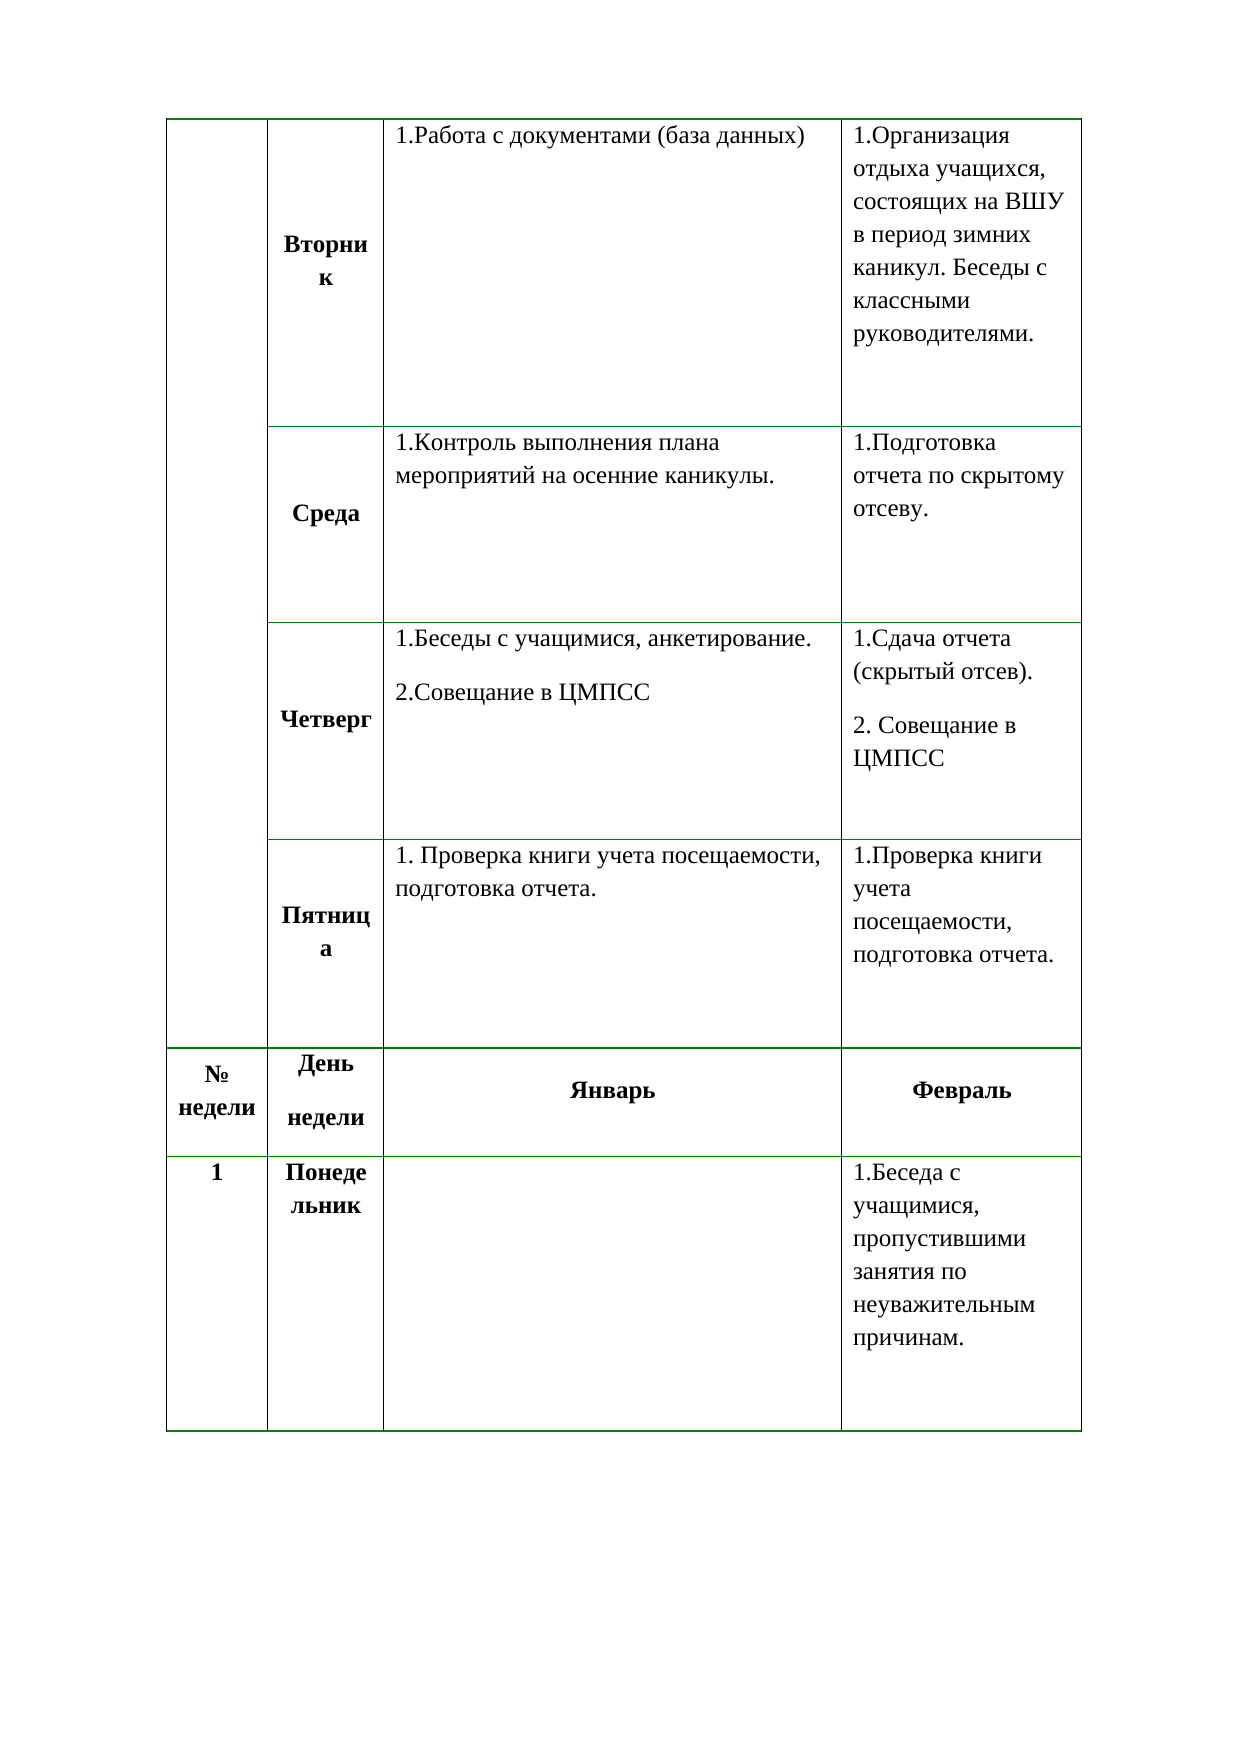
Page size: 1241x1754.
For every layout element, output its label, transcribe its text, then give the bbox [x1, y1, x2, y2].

table_cell Четверг [268, 623, 383, 839]
table_cell 1.Беседа с учащимися, пропустившими занятия по неуважительным причинам. [842, 1157, 1081, 1430]
table_cell День недели [268, 1049, 383, 1156]
table_cell [384, 1157, 841, 1430]
table_cell Среда [268, 427, 383, 622]
table_cell Январь [384, 1049, 841, 1156]
table_cell 1.Подготовка отчета по скрытому отсеву. [842, 427, 1081, 622]
table_cell 1.Сдача отчета (скрытый отсев). 2. Совещание в ЦМПСС [842, 623, 1081, 839]
table_cell № недели [167, 1049, 267, 1156]
table_cell 1.Беседы с учащимися, анкетирование. 2.Совещание в ЦМПСС [384, 623, 841, 839]
table_cell 1.Организация отдыха учащихся, состоящих на ВШУ в период зимних каникул. Беседы с классными руководителями. [842, 120, 1081, 426]
table_cell Вторник [268, 120, 383, 426]
table_cell 1 [167, 1157, 267, 1430]
table_cell 1.Проверка книги учета посещаемости, подготовка отчета. [842, 840, 1081, 1047]
table_cell 4 [167, 120, 267, 1047]
table_cell Понедельник [268, 1157, 383, 1430]
table_cell 1.Контроль выполнения плана мероприятий на осенние каникулы. [384, 427, 841, 622]
table_cell Февраль [842, 1049, 1081, 1156]
table_cell Пятница [268, 840, 383, 1047]
table_cell 1.Работа с документами (база данных) [384, 120, 841, 426]
table_cell 1. Проверка книги учета посещаемости, подготовка отчета. [384, 840, 841, 1047]
